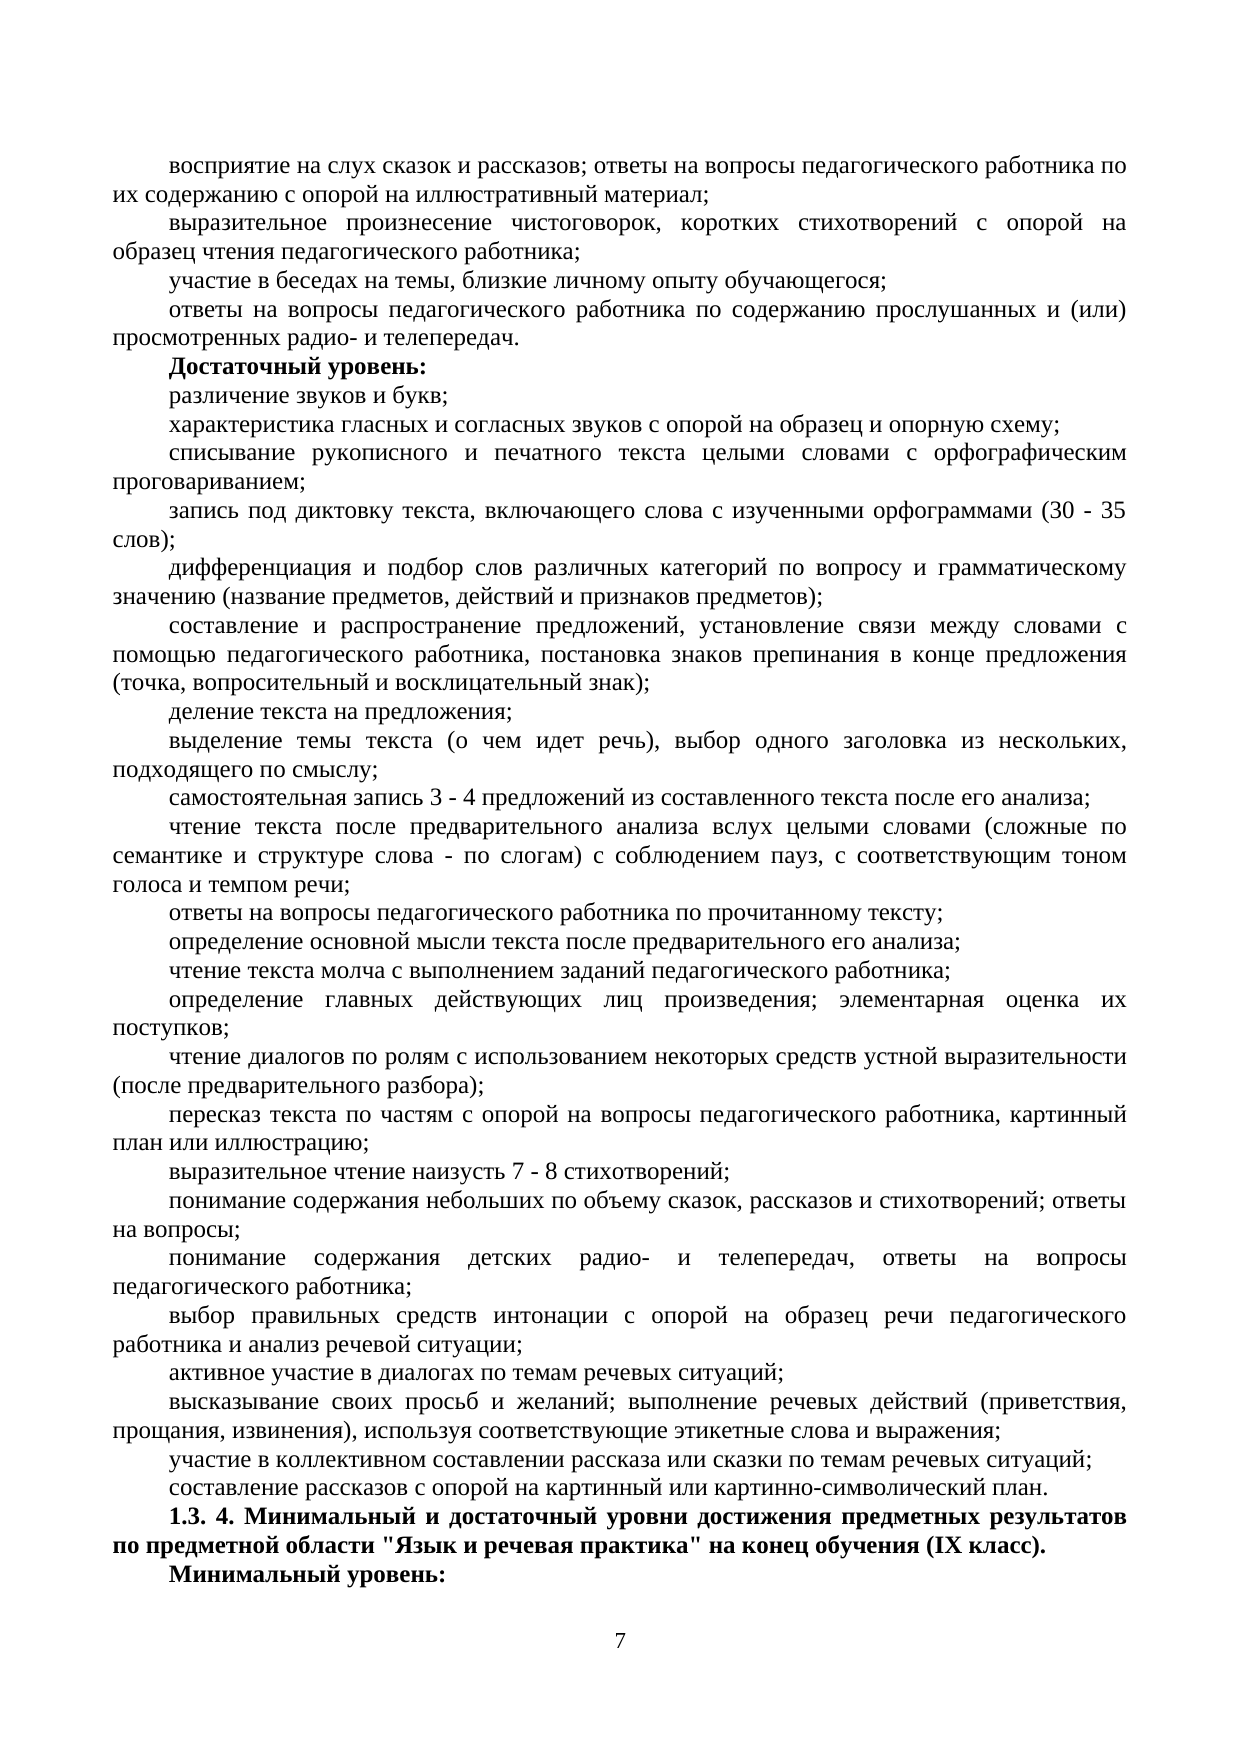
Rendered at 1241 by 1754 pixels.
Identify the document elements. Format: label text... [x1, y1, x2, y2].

text различение звуков и букв; [112, 380, 1128, 409]
text чтение текста молча с выполнением заданий педагогического работника; [112, 955, 1128, 984]
text Достаточный уровень: [112, 351, 1128, 380]
text активное участие в диалогах по темам речевых ситуаций; [112, 1357, 1128, 1386]
text выразительное чтение наизусть 7 - 8 стихотворений; [112, 1156, 1128, 1185]
text высказывание своих просьб и желаний; выполнение речевых действий (приветствия, прощания, извинения), используя соответствующие этикетные слова и выражения; [112, 1386, 1128, 1444]
text пересказ текста по частям с опорой на вопросы педагогического работника, картинный план или иллюстрацию; [112, 1099, 1128, 1156]
text участие в беседах на темы, близкие личному опыту обучающегося; [112, 265, 1128, 294]
text запись под диктовку текста, включающего слова с изученными орфограммами (30 - 35 слов); [112, 495, 1128, 552]
text выбор правильных средств интонации с опорой на образец речи педагогического работника и анализ речевой ситуации; [112, 1300, 1128, 1357]
text чтение диалогов по ролям с использованием некоторых средств устной выразительности (после предварительного разбора); [112, 1041, 1128, 1099]
text понимание содержания детских радио- и телепередач, ответы на вопросы педагогического работника; [112, 1242, 1128, 1300]
text ответы на вопросы педагогического работника по содержанию прослушанных и (или) просмотренных радио- и телепередач. [112, 294, 1128, 351]
text понимание содержания небольших по объему сказок, рассказов и стихотворений; ответы на вопросы; [112, 1185, 1128, 1242]
text участие в коллективном составлении рассказа или сказки по темам речевых ситуаций; [112, 1444, 1128, 1472]
text чтение текста после предварительного анализа вслух целыми словами (сложные по семантике и структуре слова - по слогам) с соблюдением пауз, с соответствующим тоном голоса и темпом речи; [112, 811, 1128, 897]
text восприятие на слух сказок и рассказов; ответы на вопросы педагогического работника по их содержанию с опорой на иллюстративный материал; [112, 150, 1128, 207]
text определение главных действующих лиц произведения; элементарная оценка их поступков; [112, 984, 1128, 1041]
text списывание рукописного и печатного текста целыми словами с орфографическим проговариванием; [112, 437, 1128, 495]
text Минимальный уровень: [112, 1559, 1128, 1587]
text составление и распространение предложений, установление связи между словами с помощью педагогического работника, постановка знаков препинания в конце предложения (точка, вопросительный и восклицательный знак); [112, 610, 1128, 696]
text выразительное произнесение чистоговорок, коротких стихотворений с опорой на образец чтения педагогического работника; [112, 207, 1128, 265]
text выделение темы текста (о чем идет речь), выбор одного заголовка из нескольких, подходящего по смыслу; [112, 725, 1128, 782]
text определение основной мысли текста после предварительного его анализа; [112, 926, 1128, 955]
text самостоятельная запись 3 - 4 предложений из составленного текста после его анализа; [112, 782, 1128, 811]
text деление текста на предложения; [112, 696, 1128, 725]
text характеристика гласных и согласных звуков с опорой на образец и опорную схему; [112, 409, 1128, 437]
text ответы на вопросы педагогического работника по прочитанному тексту; [112, 897, 1128, 926]
title 1.3. 4. Минимальный и достаточный уровни достижения предметных результатов по предметной области "Язык и речевая практика" на конец обучения (IX класс). [112, 1501, 1128, 1559]
text дифференциация и подбор слов различных категорий по вопросу и грамматическому значению (название предметов, действий и признаков предметов); [112, 552, 1128, 610]
text составление рассказов с опорой на картинный или картинно-символический план. [112, 1472, 1128, 1501]
